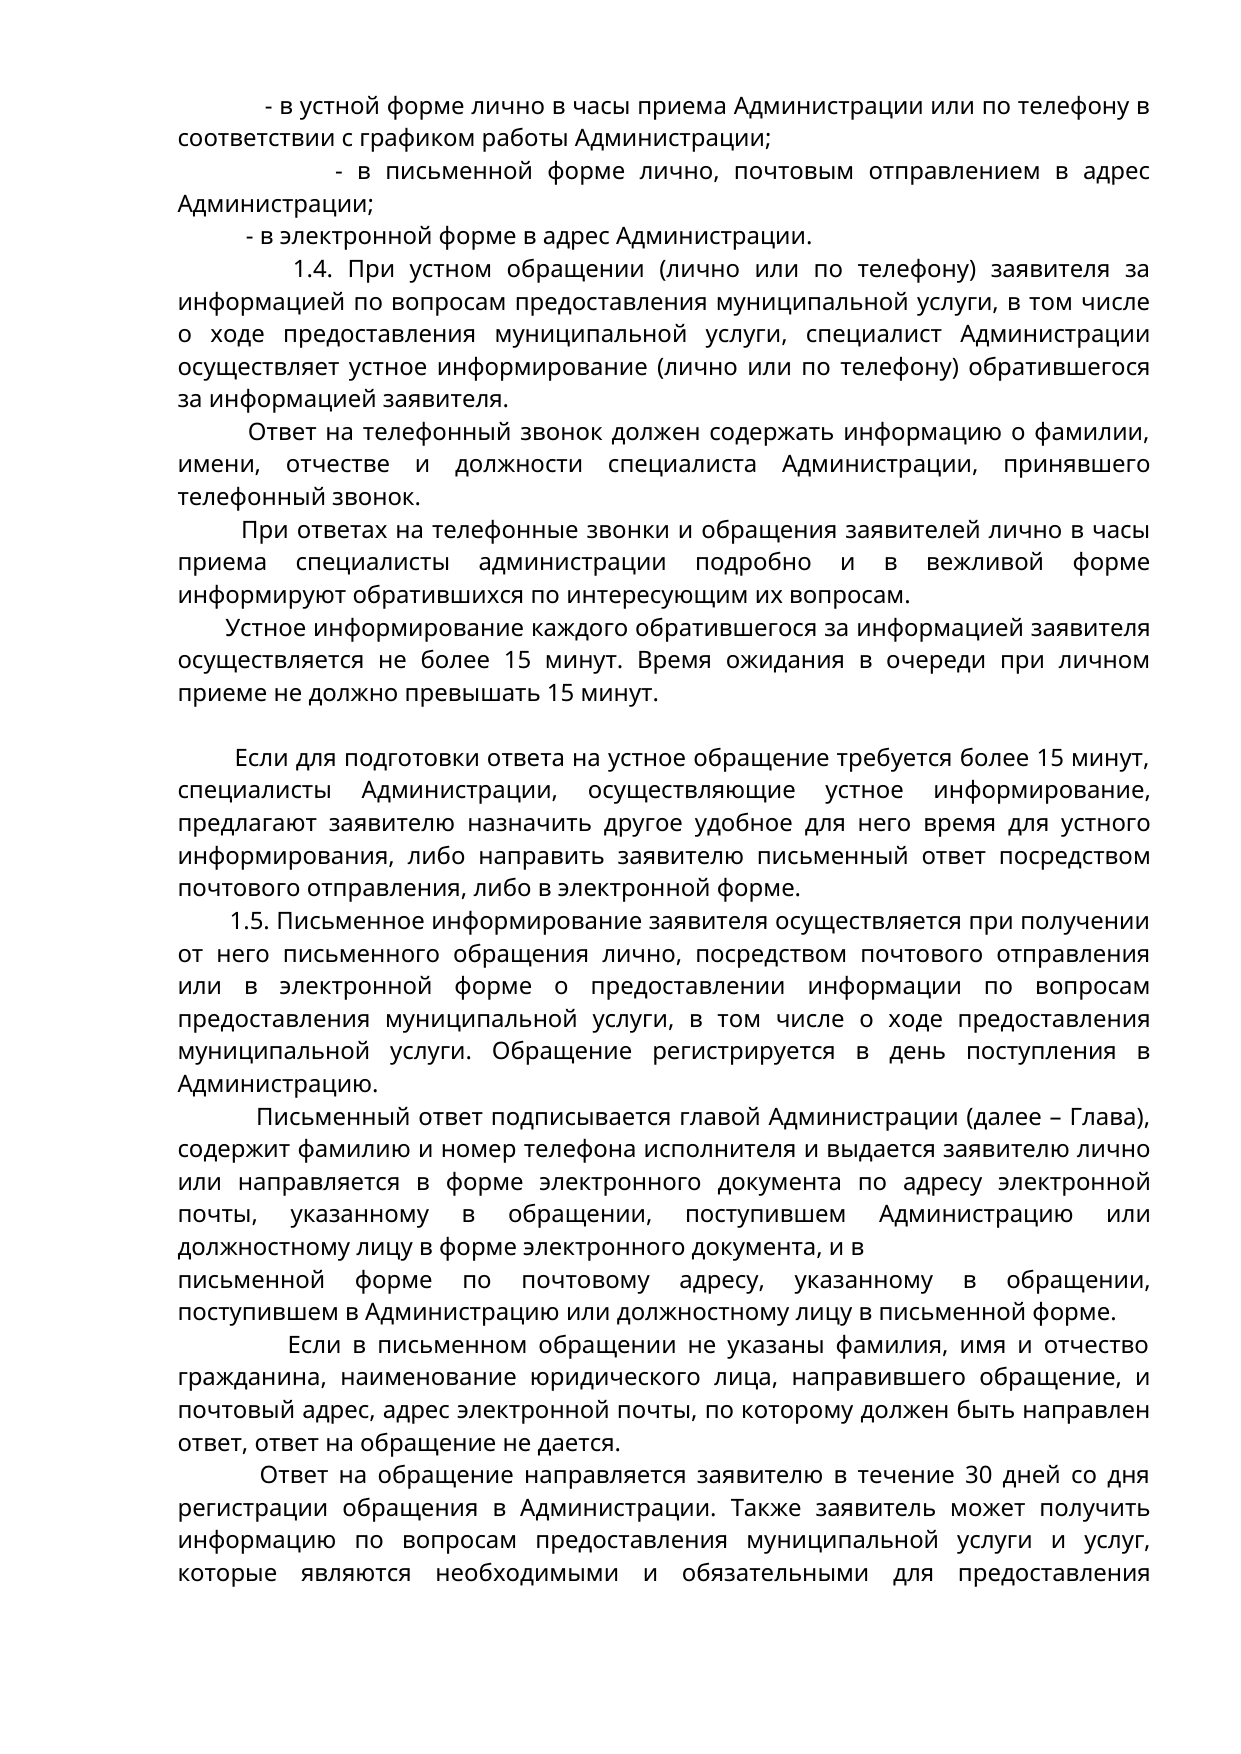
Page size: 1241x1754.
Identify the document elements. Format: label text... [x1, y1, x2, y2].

text письменной форме по почтовому адресу, указанному в обращении, поступившем в Администрацию или должностному лицу в письменной форме. [177, 1262, 1152, 1328]
text - в устной форме лично в часы приема Администрации или по телефону в соответствии с графиком работы Администрации; [177, 89, 1152, 154]
text При ответах на телефонные звонки и обращения заявителей лично в часы приема специалисты администрации подробно и в вежливой форме информируют обратившихся по интересующим их вопросам. [177, 512, 1152, 610]
text Если для подготовки ответа на устное обращение требуется более 15 минут, специалисты Администрации, осуществляющие устное информирование, предлагают заявителю назначить другое удобное для него время для устного информирования, либо направить заявителю письменный ответ посредством почтового отправления, либо в электронной форме. [177, 741, 1152, 904]
text Устное информирование каждого обратившегося за информацией заявителя осуществляется не более 15 минут. Время ожидания в очереди при личном приеме не должно превышать 15 минут. [177, 610, 1152, 708]
text - в электронной форме в адрес Администрации. [177, 219, 1152, 252]
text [177, 1458, 1152, 1588]
text 1.5. Письменное информирование заявителя осуществляется при получении от него письменного обращения лично, посредством почтового отправления или в электронной форме о предоставлении информации по вопросам предоставления муниципальной услуги, в том числе о ходе предоставления муниципальной услуги. Обращение регистрируется в день поступления в Администрацию. [177, 904, 1152, 1099]
text 1.4. При устном обращении (лично или по телефону) заявителя за информацией по вопросам предоставления муниципальной услуги, в том числе о ходе предоставления муниципальной услуги, специалист Администрации осуществляет устное информирование (лично или по телефону) обратившегося за информацией заявителя. [177, 252, 1152, 415]
text - в письменной форме лично, почтовым отправлением в адрес Администрации; [177, 154, 1152, 219]
text Если в письменном обращении не указаны фамилия, имя и отчество гражданина, наименование юридического лица, направившего обращение, и почтовый адрес, адрес электронной почты, по которому должен быть направлен ответ, ответ на обращение не дается. [177, 1328, 1152, 1458]
text Ответ на телефонный звонок должен содержать информацию о фамилии, имени, отчестве и должности специалиста Администрации, принявшего телефонный звонок. [177, 415, 1152, 512]
text Письменный ответ подписывается главой Администрации (далее – Глава), содержит фамилию и номер телефона исполнителя и выдается заявителю лично или направляется в форме электронного документа по адресу электронной почты, указанному в обращении, поступившем Администрацию или должностному лицу в форме электронного документа, и в [177, 1099, 1152, 1262]
